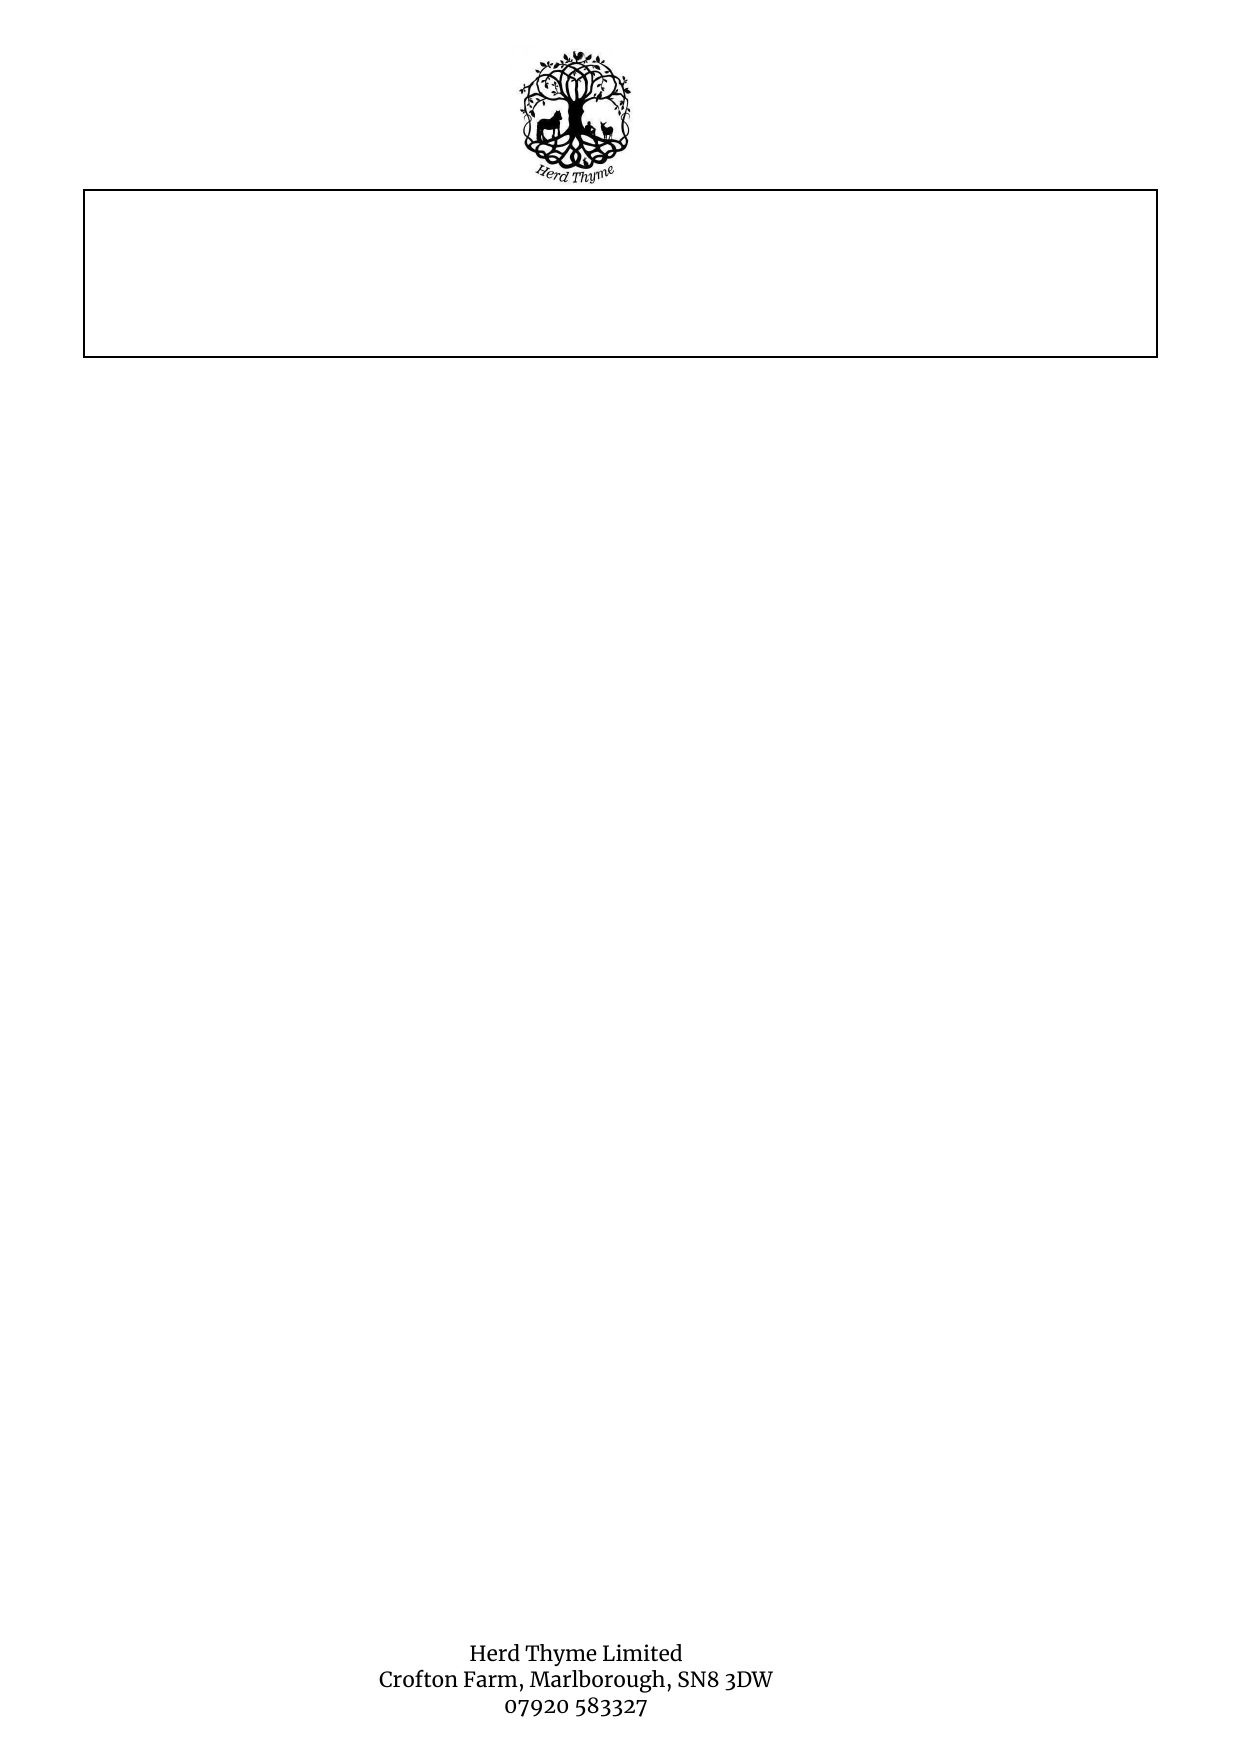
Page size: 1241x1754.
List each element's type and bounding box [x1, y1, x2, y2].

table_header [85, 191, 1156, 356]
picture [504, 45, 648, 189]
